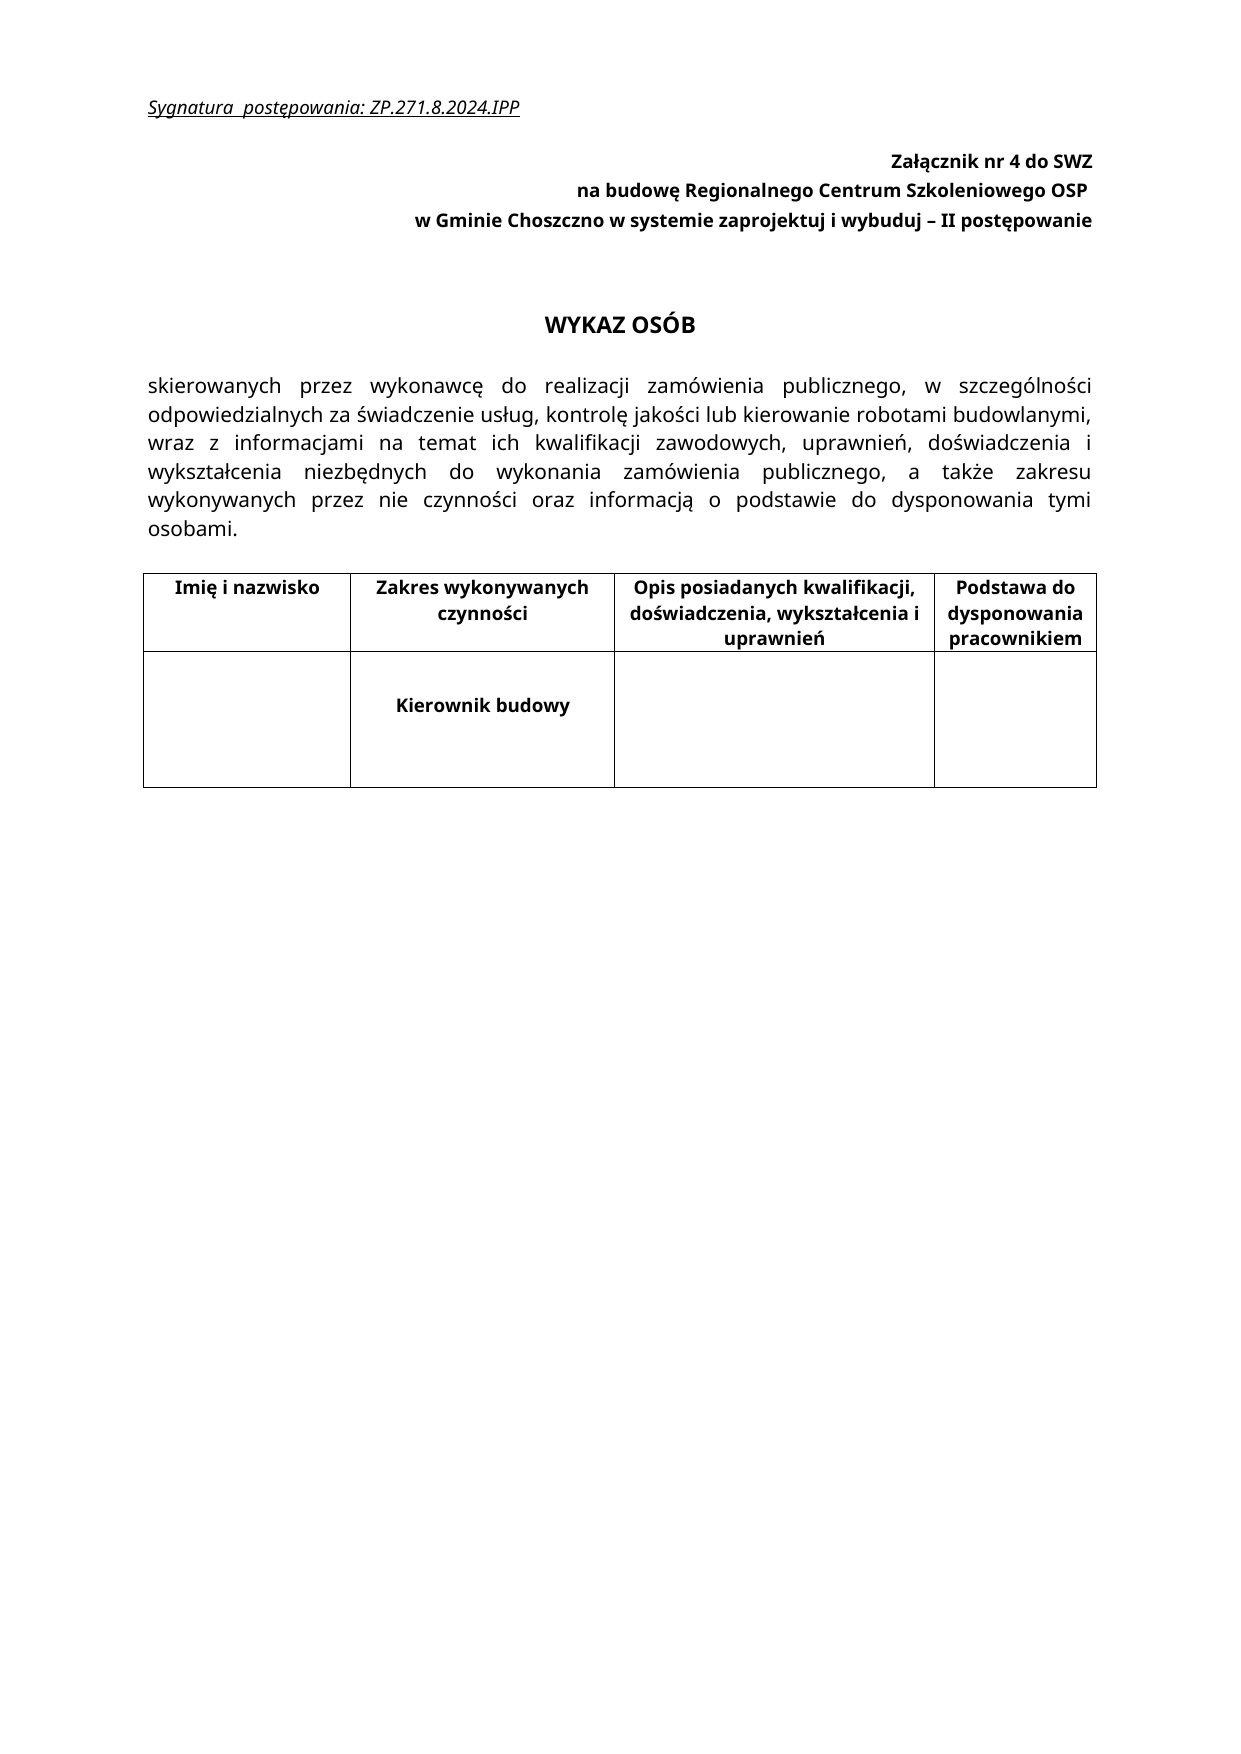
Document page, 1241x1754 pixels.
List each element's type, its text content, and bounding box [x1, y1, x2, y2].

table_header Imię i nazwisko [144, 574, 350, 651]
table_cell [615, 652, 934, 787]
text Załącznik nr 4 do SWZ na budowę Regionalnego Centrum Szkoleniowego OSP w Gminie Choszczno w systemie zaprojektuj i wybuduj – II postępowanie [148, 148, 1093, 232]
table_cell [935, 652, 1096, 787]
text WYKAZ OSÓB [148, 309, 1093, 340]
table_header Zakres wykonywanych czynności [351, 574, 614, 651]
table_cell Kierownik budowy [351, 652, 614, 787]
table_header Opis posiadanych kwalifikacji, doświadczenia, wykształcenia i uprawnień [615, 574, 934, 651]
table_header Podstawa do dysponowania pracownikiem [935, 574, 1096, 651]
table_cell [144, 652, 350, 787]
text skierowanych przez wykonawcę do realizacji zamówienia publicznego, w szczególności odpowiedzialnych za świadczenie usług, kontrolę jakości lub kierowanie robotami budowlanymi, wraz z informacjami na temat ich kwalifikacji zawodowych, uprawnień, doświadczenia i wykształcenia niezbędnych do wykonania zamówienia publicznego, a także zakresu wykonywanych przez nie czynności oraz informacją o podstawie do dysponowania tymi osobami. [148, 371, 1093, 542]
